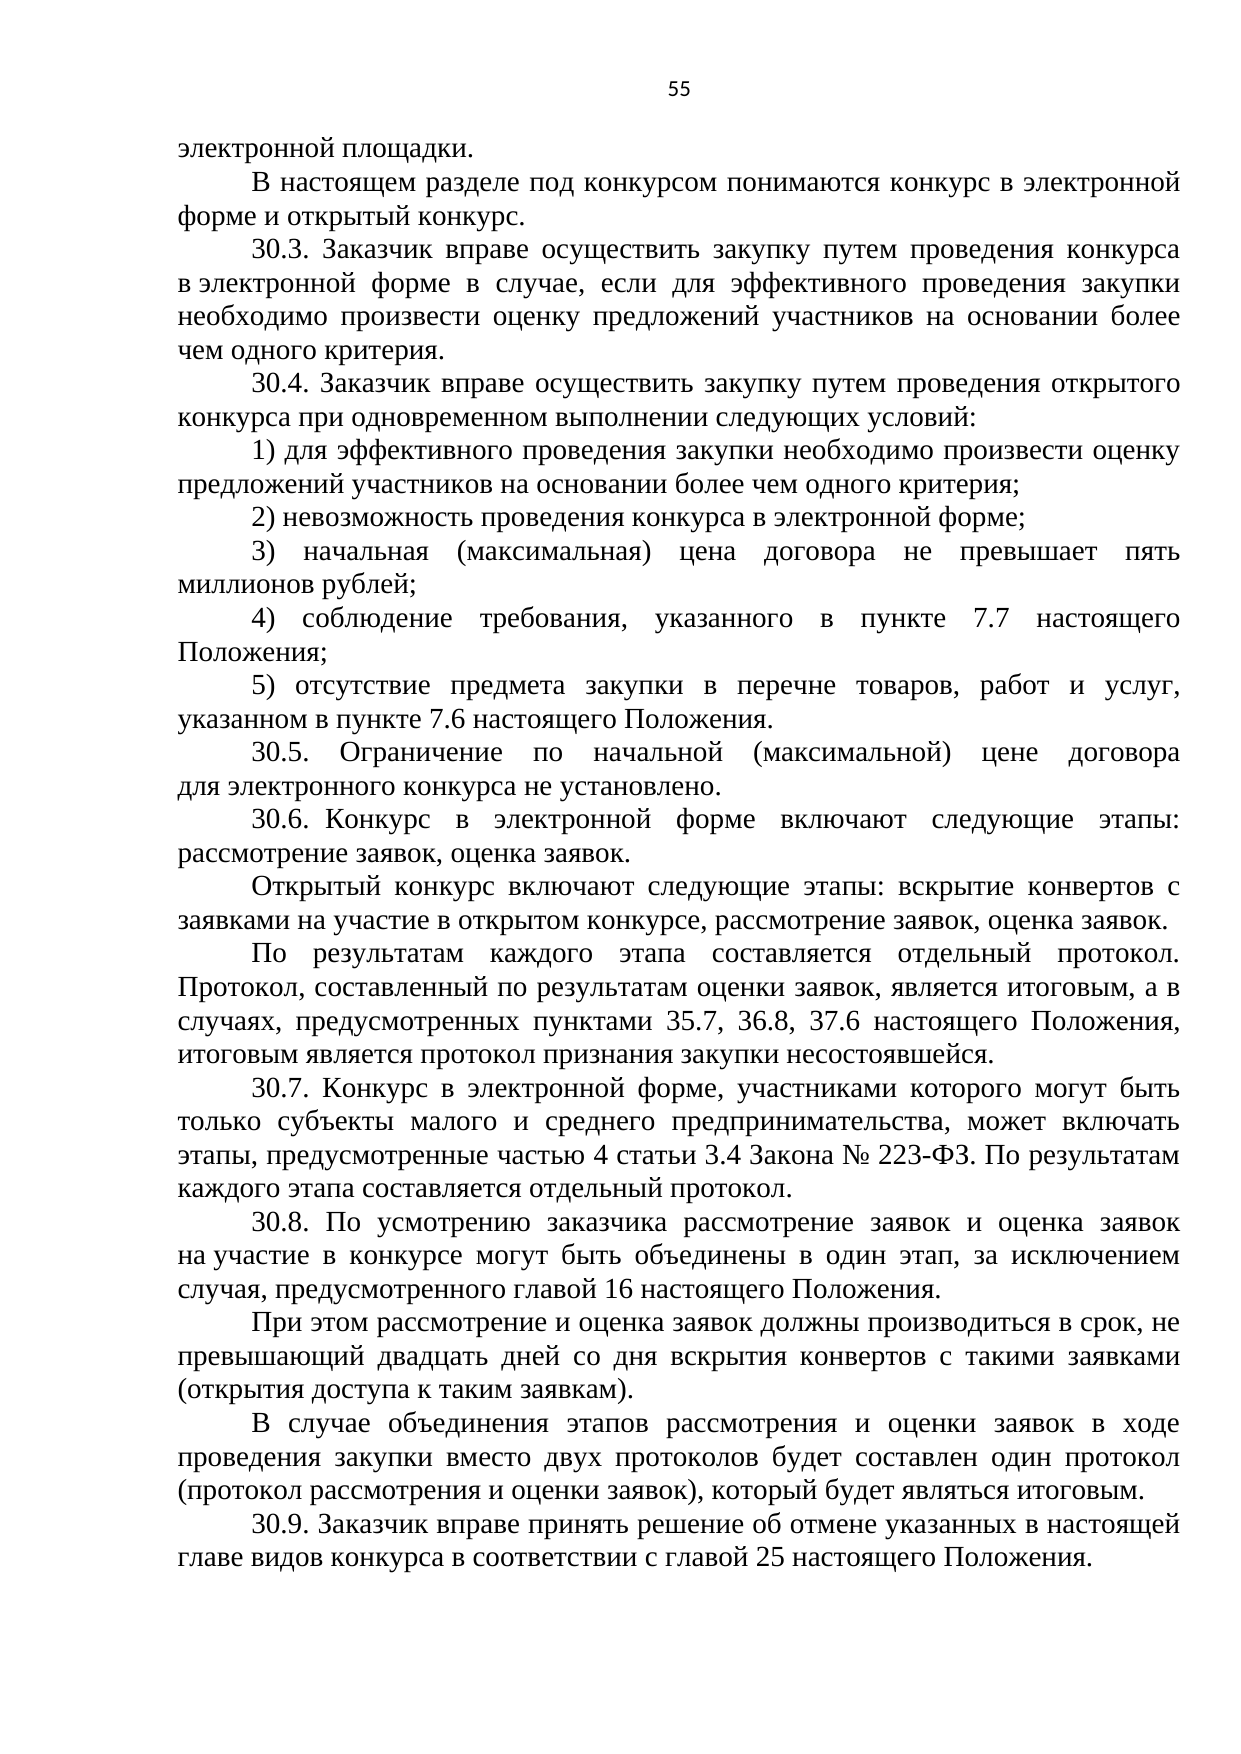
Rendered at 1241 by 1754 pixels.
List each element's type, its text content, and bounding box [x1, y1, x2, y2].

text 30.8. По усмотрению заказчика рассмотрение заявок и оценка заявок на участие в конкурсе могут быть объединены в один этап, за исключением случая, предусмотренного главой 16 настоящего Положения. [177, 1204, 1181, 1304]
text 30.7. Конкурс в электронной форме, участниками которого могут быть только субъекты малого и среднего предпринимательства, может включать этапы, предусмотренные частью 4 статьи 3.4 Закона № 223-ФЗ. По результатам каждого этапа составляется отдельный протокол. [177, 1070, 1181, 1204]
text 30.6. Конкурс в электронной форме включают следующие этапы: рассмотрение заявок, оценка заявок. [177, 801, 1181, 868]
text 1) для эффективного проведения закупки необходимо произвести оценку предложений участников на основании более чем одного критерия; [177, 432, 1181, 499]
text Открытый конкурс включают следующие этапы: вскрытие конвертов с заявками на участие в открытом конкурсе, рассмотрение заявок, оценка заявок. [177, 868, 1181, 936]
text По результатам каждого этапа составляется отдельный протокол. Протокол, составленный по результатам оценки заявок, является итоговым, а в случаях, предусмотренных пунктами 35.7, 36.8, 37.6 настоящего Положения, итоговым является протокол признания закупки несостоявшейся. [177, 936, 1181, 1070]
text 3) начальная (максимальная) цена договора не превышает пять миллионов рублей; [177, 533, 1181, 600]
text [177, 131, 1181, 164]
text 30.4. Заказчик вправе осуществить закупку путем проведения открытого конкурса при одновременном выполнении следующих условий: [177, 365, 1181, 432]
text 30.9. Заказчик вправе принять решение об отмене указанных в настоящей главе видов конкурса в соответствии с главой 25 настоящего Положения. [177, 1506, 1181, 1573]
text В настоящем разделе под конкурсом понимаются конкурс в электронной форме и открытый конкурс. [177, 164, 1181, 231]
text При этом рассмотрение и оценка заявок должны производиться в срок, не превышающий двадцать дней со дня вскрытия конвертов с такими заявками (открытия доступа к таким заявкам). [177, 1304, 1181, 1405]
text 4) соблюдение требования, указанного в пункте 7.7 настоящего Положения; [177, 600, 1181, 667]
text 30.3. Заказчик вправе осуществить закупку путем проведения конкурса в электронной форме в случае, если для эффективного проведения закупки необходимо произвести оценку предложений участников на основании более чем одного критерия. [177, 231, 1181, 365]
text 5) отсутствие предмета закупки в перечне товаров, работ и услуг, указанном в пункте 7.6 настоящего Положения. [177, 667, 1181, 734]
text 2) невозможность проведения конкурса в электронной форме; [177, 499, 1181, 533]
text В случае объединения этапов рассмотрения и оценки заявок в ходе проведения закупки вместо двух протоколов будет составлен один протокол (протокол рассмотрения и оценки заявок), который будет являться итоговым. [177, 1405, 1181, 1506]
text 30.5. Ограничение по начальной (максимальной) цене договора для электронного конкурса не установлено. [177, 734, 1181, 801]
